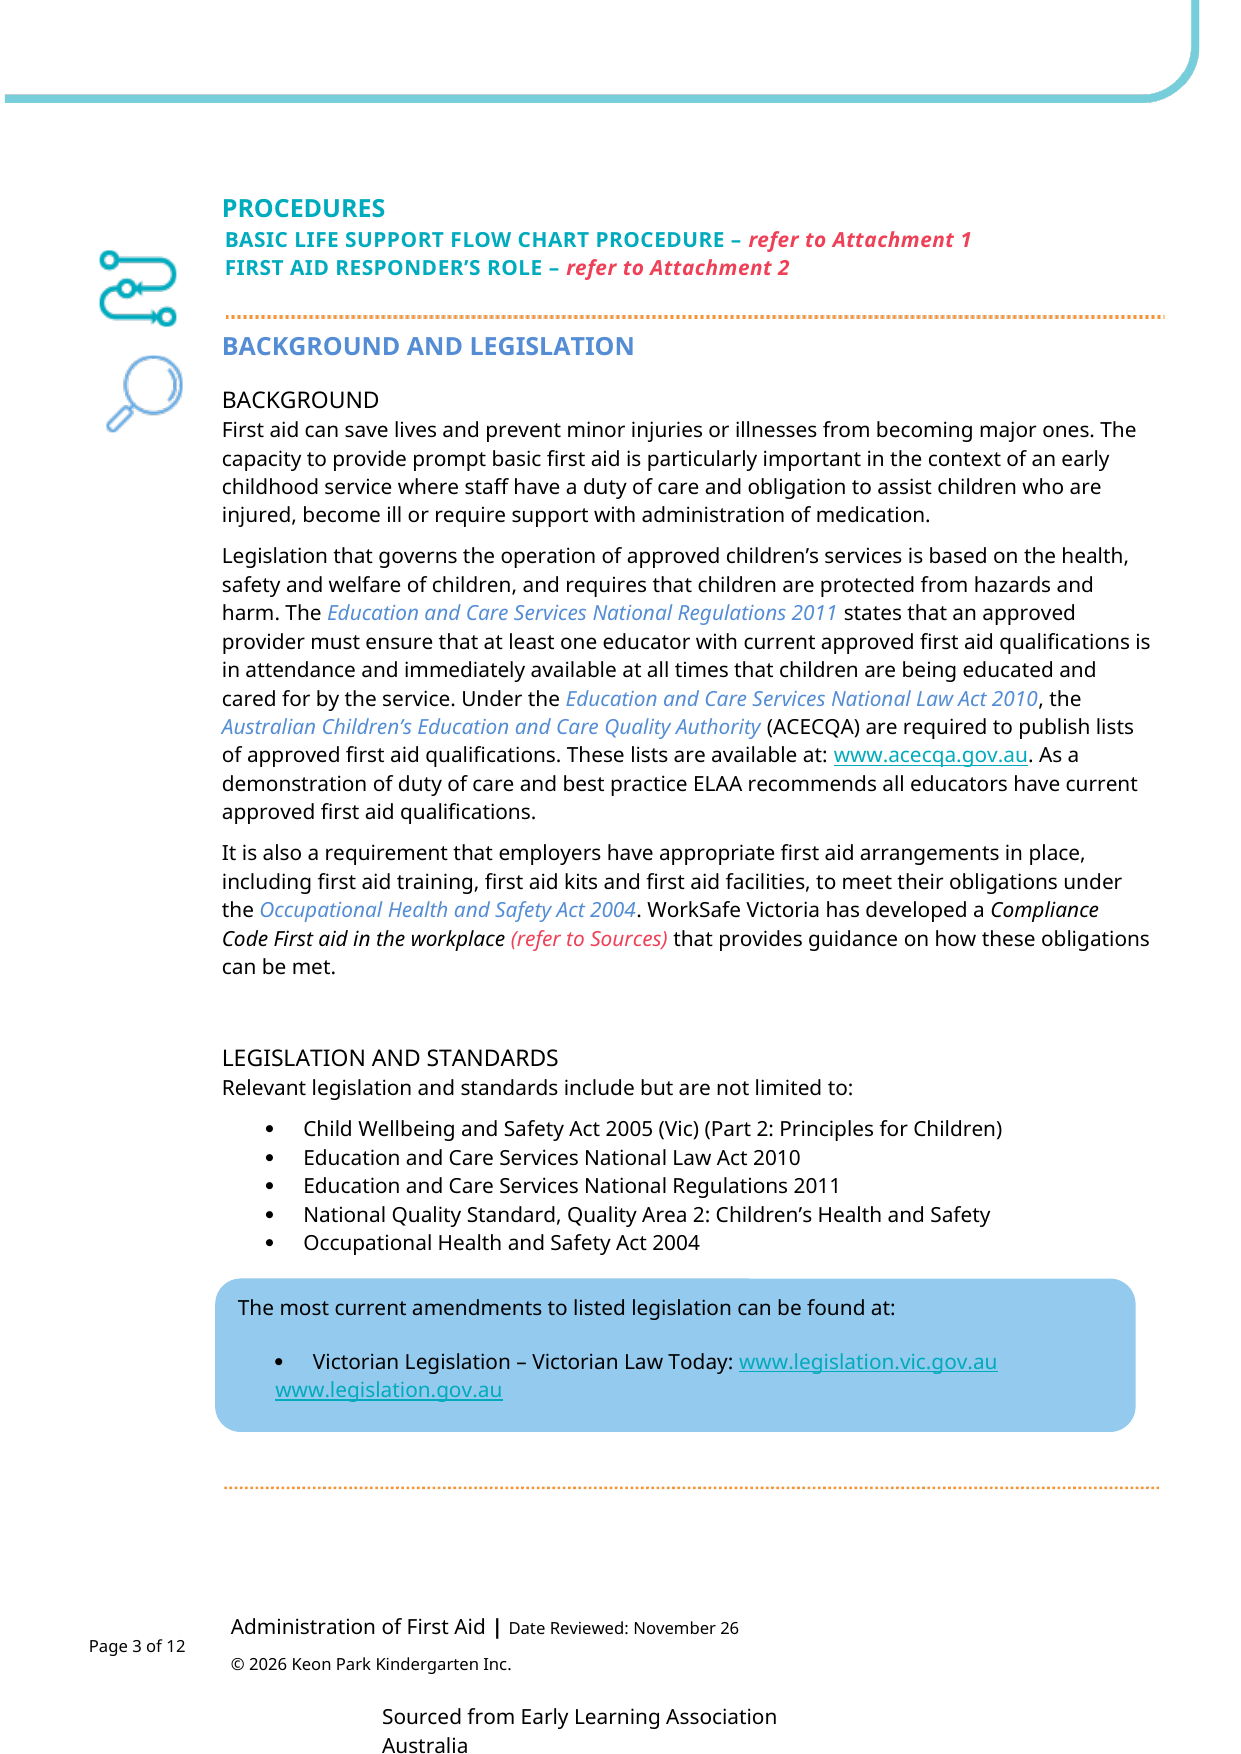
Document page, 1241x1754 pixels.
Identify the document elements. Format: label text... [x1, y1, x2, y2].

subtitle First Aid responder’s role – refer to Attachment 2 [224, 253, 1152, 282]
text Relevant legislation and standards include but are not limited to: [222, 1073, 1152, 1102]
text Child Wellbeing and Safety Act 2005 (Vic) (Part 2: Principles for Children) [266, 1114, 1152, 1143]
subtitle Basic Life support Flow Chart Procedure – refer to Attachment 1 [224, 225, 1152, 253]
text Procedures [222, 191, 1152, 225]
picture [226, 315, 1165, 319]
text It is also a requirement that employers have appropriate first aid arrangements in place, including first aid training, first aid kits and first aid facilities, to meet their obligations under the Occupational Health and Safety Act 2004. WorkSafe Victoria has developed a Compliance Code First aid in the workplace (refer to Sources) that provides guidance on how these obligations can be met. [222, 838, 1152, 981]
text Education and Care Services National Law Act 2010 [266, 1143, 1152, 1171]
text National Quality Standard, Quality Area 2: Children’s Health and Safety [266, 1200, 1152, 1228]
subtitle Legislation and Standards [222, 1042, 1152, 1073]
text Education and Care Services National Regulations 2011 [266, 1171, 1152, 1200]
text First aid can save lives and prevent minor injuries or illnesses from becoming major ones. The capacity to provide prompt basic first aid is particularly important in the context of an early childhood service where staff have a duty of care and obligation to assist children who are injured, become ill or require support with administration of medication. [222, 415, 1152, 529]
text Occupational Health and Safety Act 2004 [266, 1228, 1152, 1257]
picture [4, 0, 1241, 126]
subtitle Background [222, 384, 1152, 415]
picture [76, 240, 212, 462]
text Legislation that governs the operation of approved children’s services is based on the health, safety and welfare of children, and requires that children are protected from hazards and harm. The Education and Care Services National Regulations 2011 states that an approved provider must ensure that at least one educator with current approved first aid qualifications is in attendance and immediately available at all times that children are being educated and cared for by the service. Under the Education and Care Services National Law Act 2010, the Australian Children’s Education and Care Quality Authority (ACECQA) are required to publish lists of approved first aid qualifications. These lists are available at: www.acecqa.gov.au. As a demonstration of duty of care and best practice ELAA recommends all educators have current approved first aid qualifications. [222, 541, 1152, 826]
text Background and Legislation [222, 329, 1152, 363]
